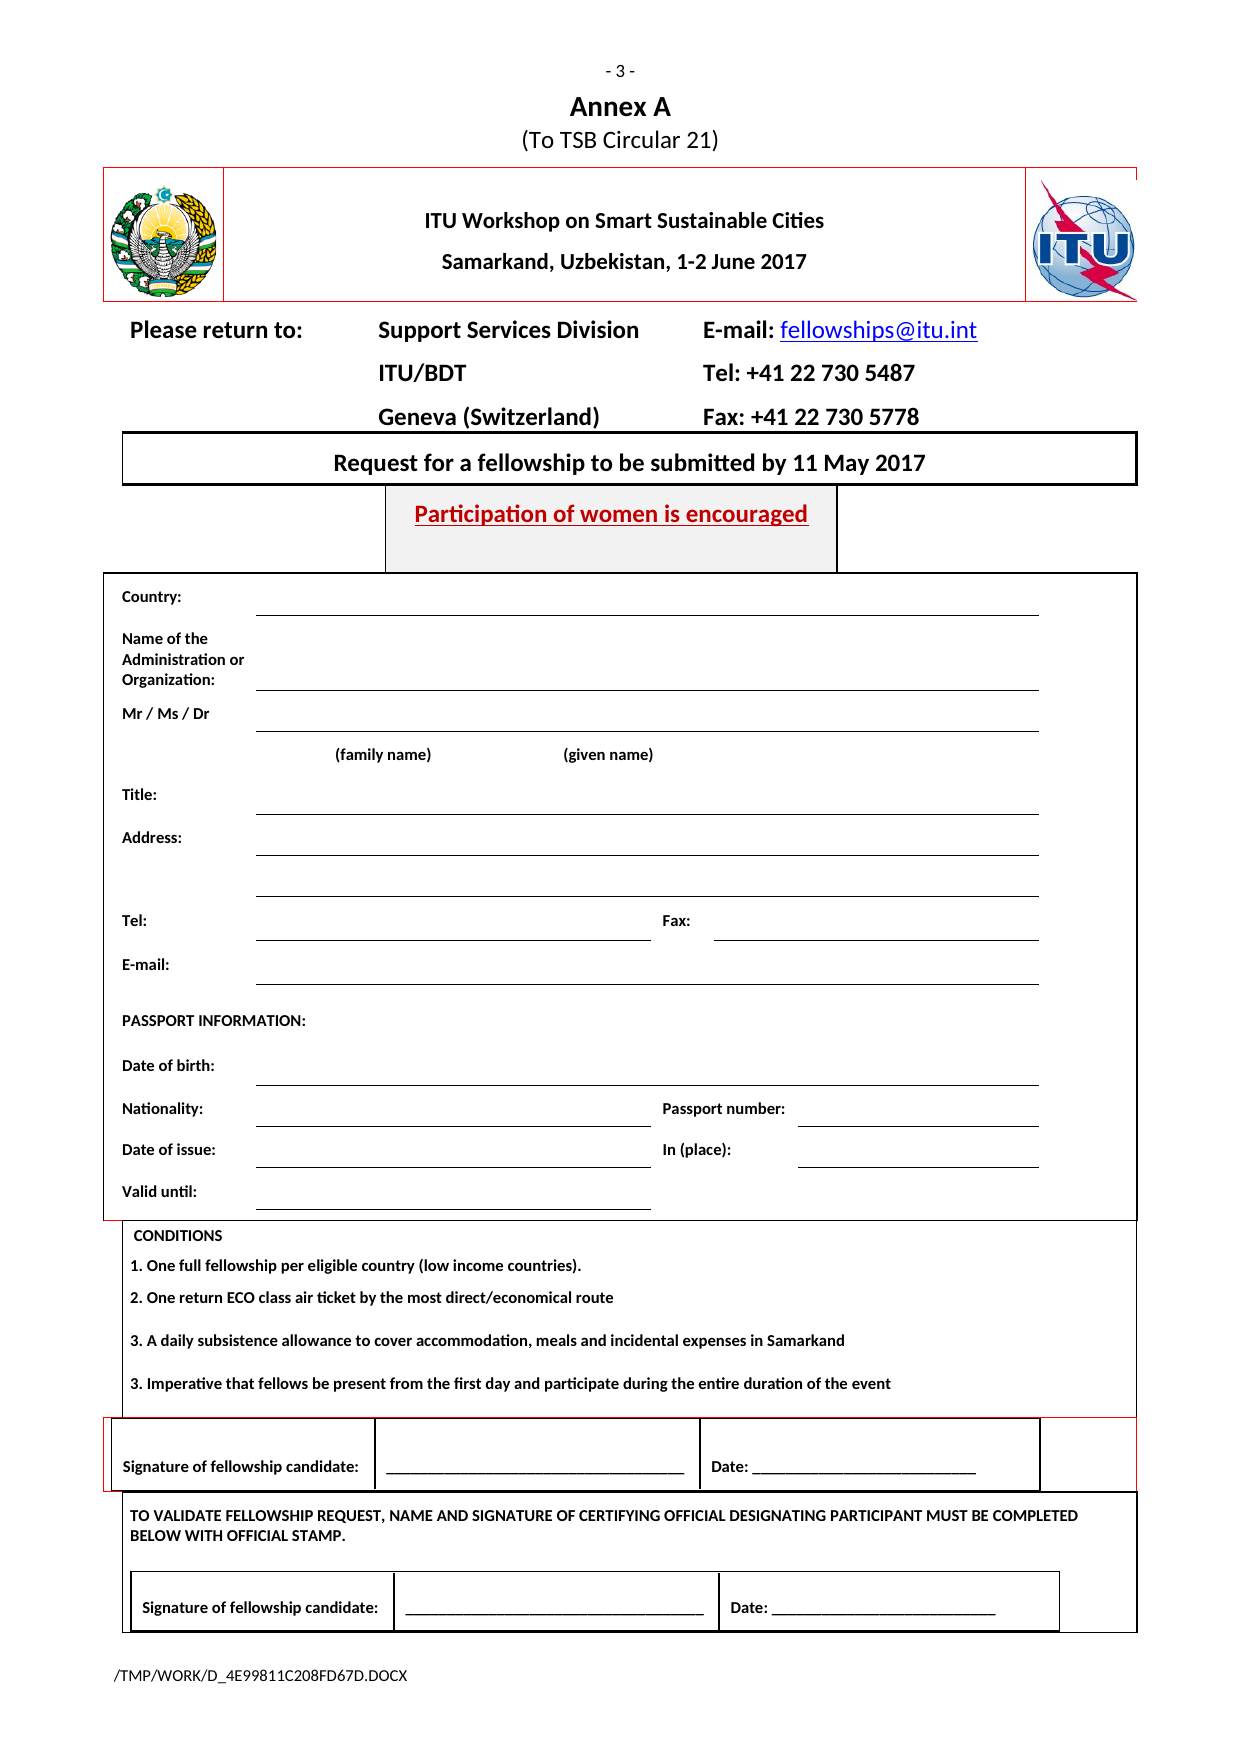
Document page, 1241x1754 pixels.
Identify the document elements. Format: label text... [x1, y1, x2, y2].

table_header ITU Workshop on Smart Sustainable Cities Samarkand, Uzbekistan, 1-2 June 2017 [224, 168, 1025, 301]
table_cell Participation of women is encouraged [386, 486, 836, 572]
table_cell CONDITIONS [123, 1221, 1136, 1243]
table_cell 2. One return ECO class air ticket by the most direct/economical route [123, 1275, 1136, 1318]
text (To TSB Circular 21) [113, 124, 1127, 155]
table_cell 3. A daily subsistence allowance to cover accommodation, meals and incidental expenses in Samarkand [123, 1318, 1136, 1361]
table_cell Support Services Division ITU/BDT Geneva (Switzerland) [371, 302, 696, 431]
table_cell 3. Imperative that fellows be present from the first day and participate during the entire duration of the event [123, 1361, 1136, 1417]
table_header [104, 168, 223, 301]
text Annex A [113, 88, 1127, 124]
picture [110, 185, 217, 297]
table_cell Please return to: [123, 302, 371, 431]
table_cell E-mail: fellowships@itu.int Tel: +41 22 730 5487 Fax: +41 22 730 5778 [696, 302, 1137, 431]
table_cell [104, 574, 1136, 1219]
table_cell [123, 486, 385, 572]
table_cell [112, 1419, 1039, 1490]
table_cell [1041, 1418, 1136, 1491]
table_cell TO VALIDATE FELLOWSHIP REQUEST, NAME AND SIGNATURE OF CERTIFYING OFFICIAL DESIGNATING PARTICIPANT MUST BE COMPLETED BELOW WITH OFFICIAL STAMP. [123, 1493, 1136, 1632]
table_cell 1. One full fellowship per eligible country (low income countries). [123, 1243, 1136, 1275]
table_cell [104, 1418, 111, 1491]
table_header [1026, 168, 1136, 301]
table_cell [838, 486, 1137, 572]
table_cell Request for a fellowship to be submitted by 11 May 2017 [123, 434, 1135, 483]
